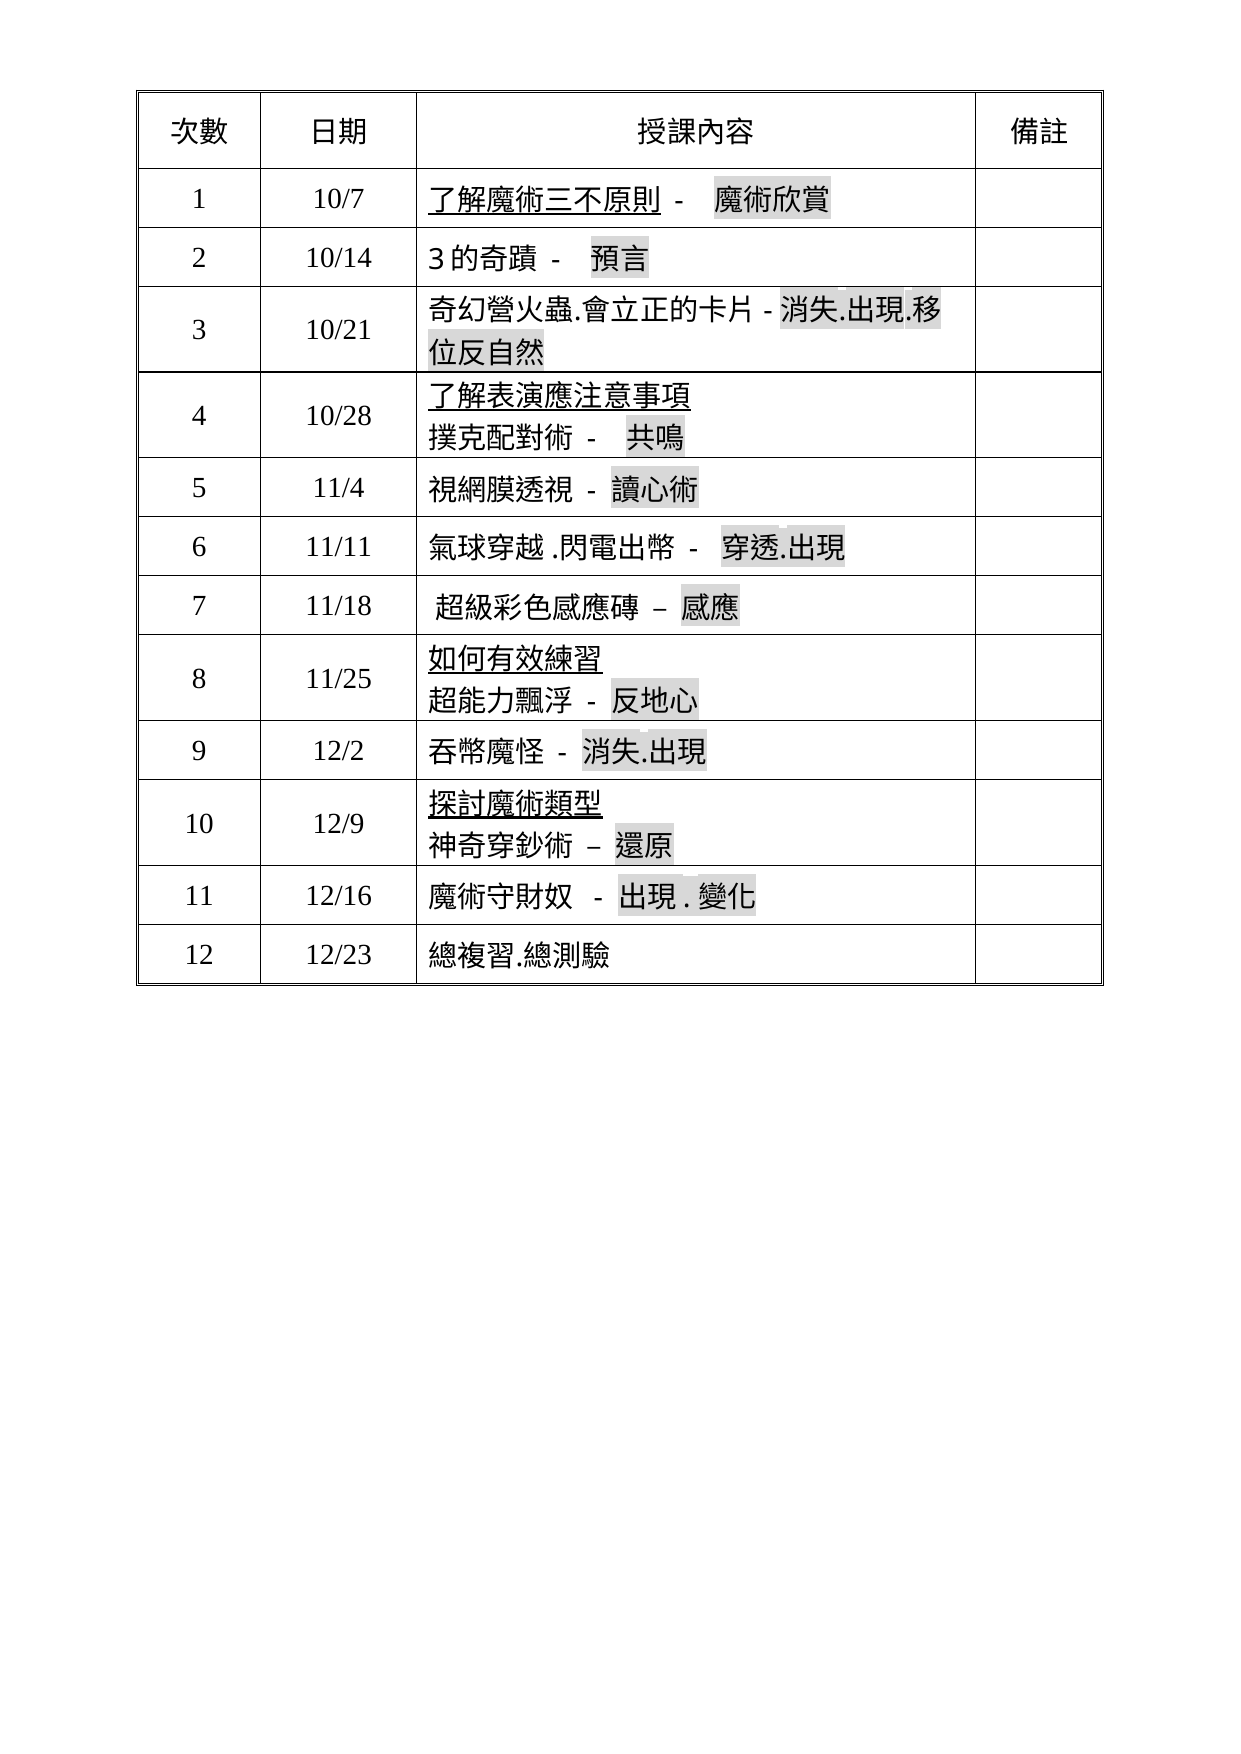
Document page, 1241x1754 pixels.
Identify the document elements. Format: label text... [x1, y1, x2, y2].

table_cell [976, 866, 1101, 924]
table_cell [976, 517, 1101, 575]
table_cell 11/11 [261, 517, 416, 575]
table_cell [976, 721, 1101, 779]
table_cell 奇幻營火蟲.會立正的卡片 - 消失.出現.移位反自然 [417, 287, 975, 371]
table_cell 10/14 [261, 228, 416, 286]
table_cell 11/18 [261, 576, 416, 634]
table_cell 魔術守財奴 - 出現 . 變化 [417, 866, 975, 924]
table_cell 1 [139, 169, 260, 227]
table_cell 吞幣魔怪 - 消失.出現 [417, 721, 975, 779]
table_cell 2 [139, 228, 260, 286]
table_header 授課內容 [417, 93, 975, 168]
table_cell 6 [139, 517, 260, 575]
table_cell [976, 287, 1101, 371]
table_cell 7 [139, 576, 260, 634]
table_cell [976, 228, 1101, 286]
table_cell [976, 635, 1101, 720]
table_header 備註 [976, 93, 1101, 168]
table_cell 了解表演應注意事項 撲克配對術 - 共鳴 [417, 373, 975, 457]
table_cell 9 [139, 721, 260, 779]
table_cell 10/7 [261, 169, 416, 227]
table_cell 11 [139, 866, 260, 924]
table_cell 10 [139, 780, 260, 865]
table_cell [976, 780, 1101, 865]
table_cell 10/28 [261, 373, 416, 457]
table_cell 3的奇蹟 - 預言 [417, 228, 975, 286]
table_cell [976, 373, 1101, 457]
table_cell 如何有效練習 超能力飄浮 - 反地心 [417, 635, 975, 720]
table_cell 12/2 [261, 721, 416, 779]
table_cell 12/16 [261, 866, 416, 924]
table_cell 超級彩色感應磚 – 感應 [417, 576, 975, 634]
table_cell 了解魔術三不原則 - 魔術欣賞 [417, 169, 975, 227]
table_cell 10/21 [261, 287, 416, 371]
table_cell 3 [139, 287, 260, 371]
table_cell 8 [139, 635, 260, 720]
table_cell 探討魔術類型 神奇穿鈔術 – 還原 [417, 780, 975, 865]
table_cell [976, 576, 1101, 634]
table_cell 12/23 [261, 925, 416, 983]
table_cell 總複習.總測驗 [417, 925, 975, 983]
table_header 日期 [261, 93, 416, 168]
table_cell 12 [139, 925, 260, 983]
table_cell 11/4 [261, 458, 416, 516]
table_cell 氣球穿越 .閃電出幣 - 穿透.出現 [417, 517, 975, 575]
table_cell 12/9 [261, 780, 416, 865]
table_header 次數 [139, 93, 260, 168]
table_cell [976, 169, 1101, 227]
table_cell 11/25 [261, 635, 416, 720]
table_cell [976, 925, 1101, 983]
table_cell 5 [139, 458, 260, 516]
table_cell 4 [139, 373, 260, 457]
table_cell [976, 458, 1101, 516]
table_cell 視網膜透視 - 讀心術 [417, 458, 975, 516]
